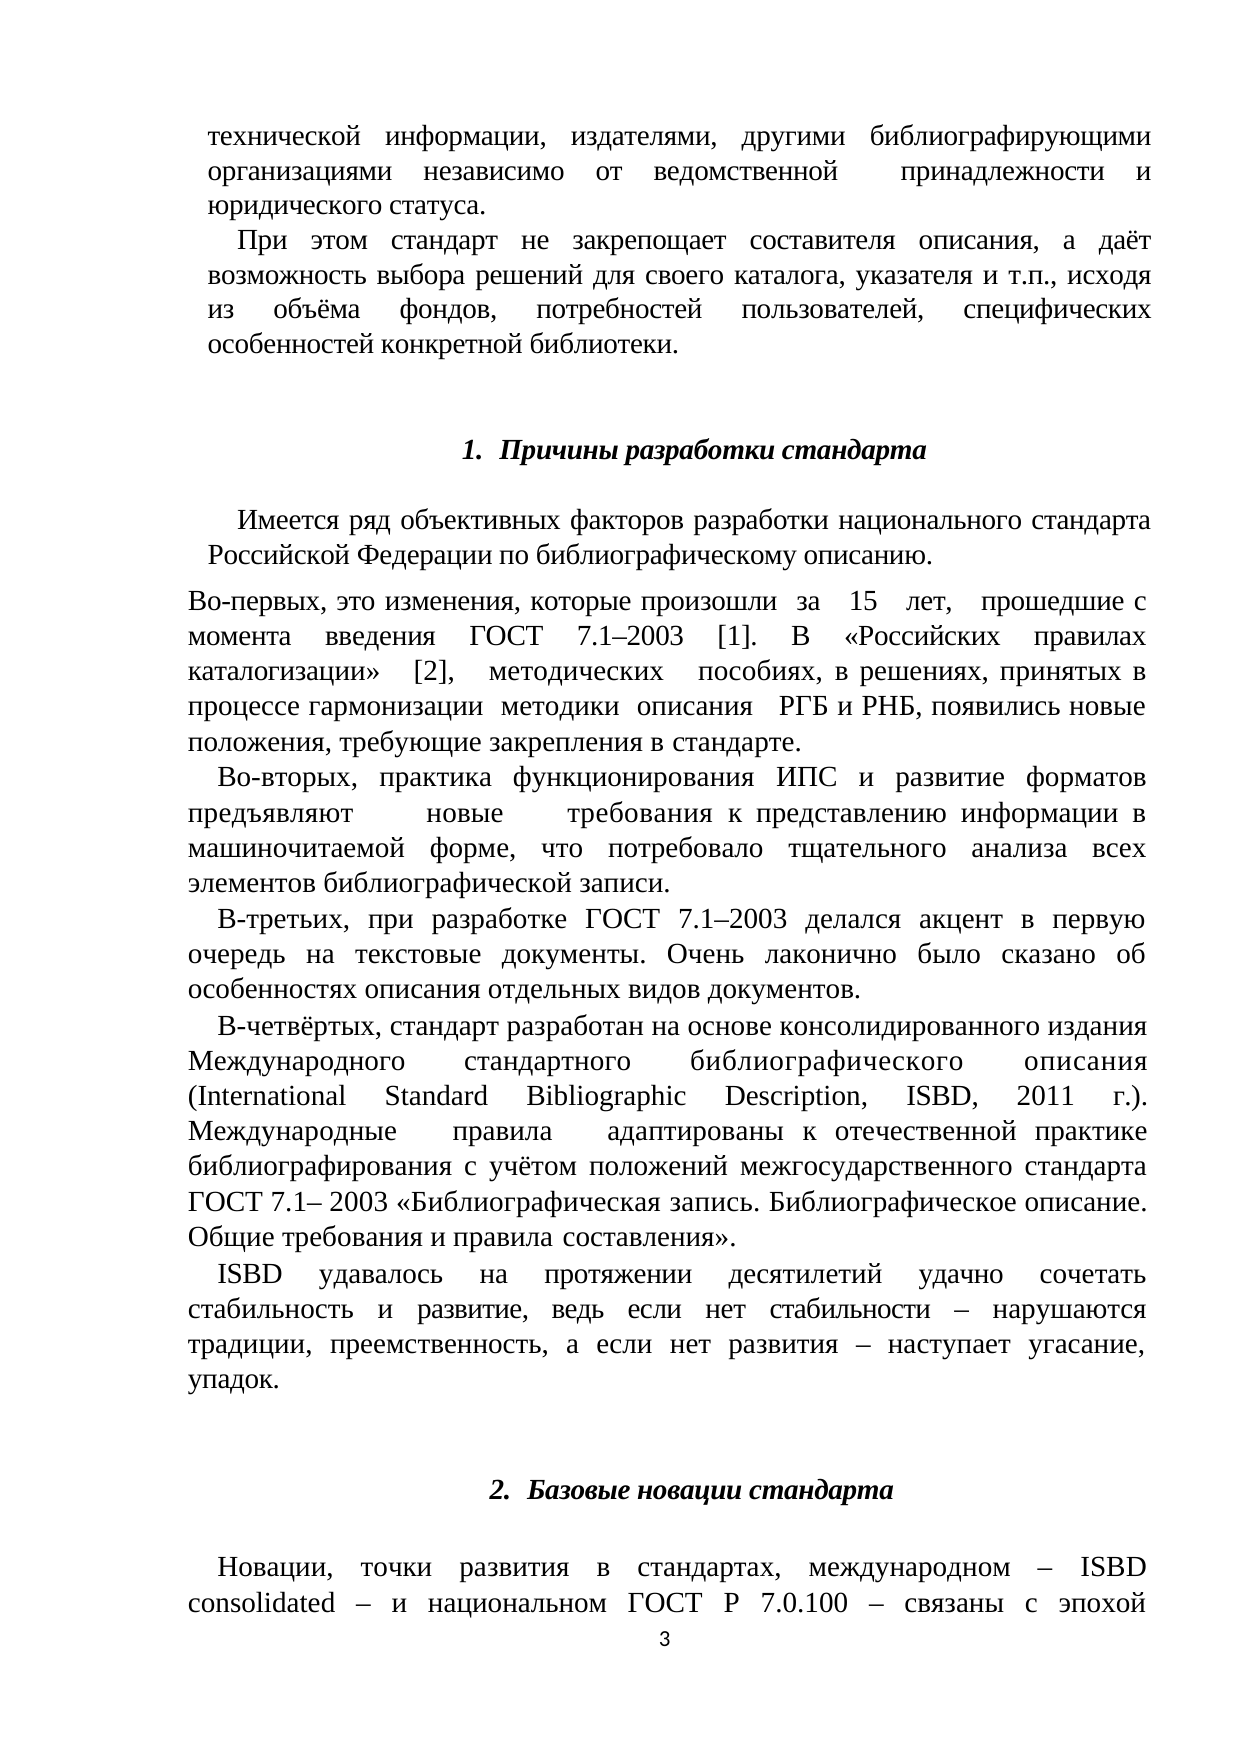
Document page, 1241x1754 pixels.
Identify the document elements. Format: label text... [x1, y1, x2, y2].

list Базовые новации стандарта [237, 1472, 1146, 1506]
text ISBD удавалось на протяжении десятилетий удачно сочетать стабильность и развитие, ведь если нет стабильности – нарушаются традиции, преемственность, а если нет развития – наступает угасание, упадок. [188, 1256, 1146, 1395]
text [188, 1549, 1147, 1620]
text Во-первых, это изменения, которые произошли за 15 лет, прошедшие с момента введения ГОСТ 7.1–2003 [1]. В «Российских правилах каталогизации» [2], методических пособиях, в решениях, принятых в процессе гармонизации методики описания РГБ и РНБ, появились новые положения, требующие закрепления в стандарте. [188, 583, 1147, 757]
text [207, 118, 1152, 221]
text Имеется ряд объективных факторов разработки национального стандарта Российской Федерации по библиографическому описанию. [207, 502, 1152, 570]
text В-четвёртых, стандарт разработан на основе консолидированного издания Международного стандартного библиографического описания (International Standard Bibliographic Description, ISBD, 2011 г.). Международные правила адаптированы к отечественной практике библиографирования с учётом положений межгосударственного стандарта ГОСТ 7.1– 2003 «Библиографическая запись. Библиографическое описание. Общие требования и правила составления». [188, 1008, 1148, 1252]
text При этом стандарт не закрепощает составителя описания, а даёт возможность выбора решений для своего каталога, указателя и т.п., исходя из объёма фондов, потребностей пользователей, специфических особенностей конкретной библиотеки. [207, 222, 1152, 359]
list Причины разработки стандарта [237, 432, 1152, 465]
text Во-вторых, практика функционирования ИПС и развитие форматов предъявляют новые требования к представлению информации в машиночитаемой форме, что потребовало тщательного анализа всех элементов библиографической записи. [188, 759, 1147, 899]
text В-третьих, при разработке ГОСТ 7.1–2003 делался акцент в первую очередь на текстовые документы. Очень лаконично было сказано об особенностях описания отдельных видов документов. [188, 901, 1146, 1005]
